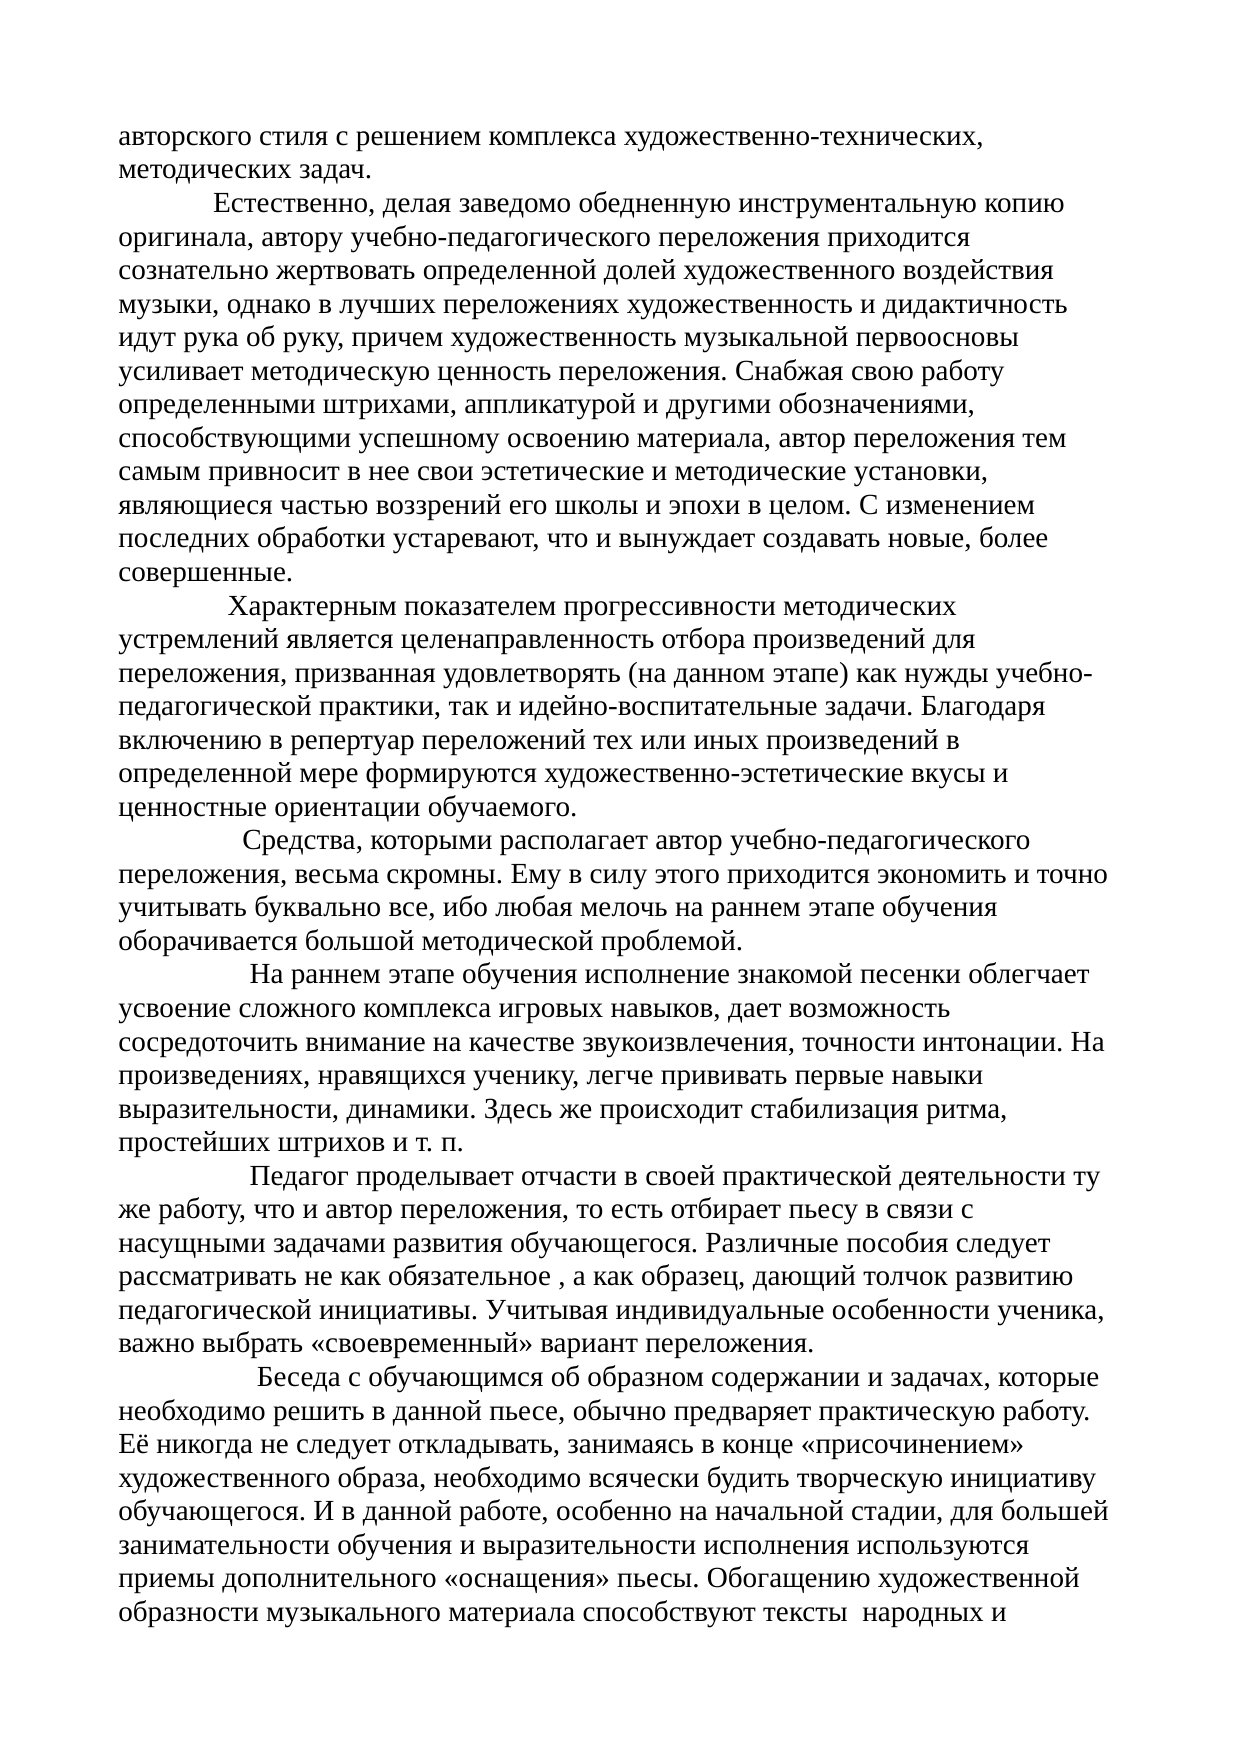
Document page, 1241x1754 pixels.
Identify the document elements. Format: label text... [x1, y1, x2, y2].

text Характерным показателем прогрессивности методических устремлений является целенаправленность отбора произведений для переложения, призванная удовлетворять (на данном этапе) как нужды учебно-педагогической практики, так и идейно-воспитательные задачи. Благодаря включению в репертуар переложений тех или иных произведений в определенной мере формируются художественно-эстетические вкусы и ценностные ориентации обучаемого. [118, 588, 1122, 822]
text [118, 118, 1122, 185]
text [118, 1359, 1122, 1627]
text Средства, которыми располагает автор учебно-педагогического переложения, весьма скромны. Ему в силу этого приходится экономить и точно учитывать буквально все, ибо любая мелочь на раннем этапе обучения оборачивается большой методической проблемой. [118, 822, 1122, 957]
text На раннем этапе обучения исполнение знакомой песенки облегчает усвоение сложного комплекса игровых навыков, дает возможность сосредоточить внимание на качестве звукоизвлечения, точности интонации. На произведениях, нравящихся ученику, легче прививать первые навыки выразительности, динамики. Здесь же происходит стабилизация ритма, простейших штрихов и т. п. [118, 957, 1122, 1158]
text Педагог проделывает отчасти в своей практической деятельности ту же работу, что и автор переложения, то есть отбирает пьесу в связи с насущными задачами развития обучающегося. Различные пособия следует рассматривать не как обязательное , а как образец, дающий толчок развитию педагогической инициативы. Учитывая индивидуальные особенности ученика, важно выбрать «своевременный» вариант переложения. [118, 1158, 1122, 1359]
text Естественно, делая заведомо обедненную инструментальную копию оригинала, автору учебно-педагогического переложения приходится сознательно жертвовать определенной долей художественного воздействия музыки, однако в лучших переложениях художественность и дидактичность идут рука об руку, причем художественность музыкальной первоосновы усиливает методическую ценность переложения. Снабжая свою работу определенными штрихами, аппликатурой и другими обозначениями, способствующими успешному освоению материала, автор переложения тем самым привносит в нее свои эстетические и методические установки, являющиеся частью воззрений его школы и эпохи в целом. С изменением последних обработки устаревают, что и вынуждает создавать новые, более совершенные. [118, 185, 1122, 588]
